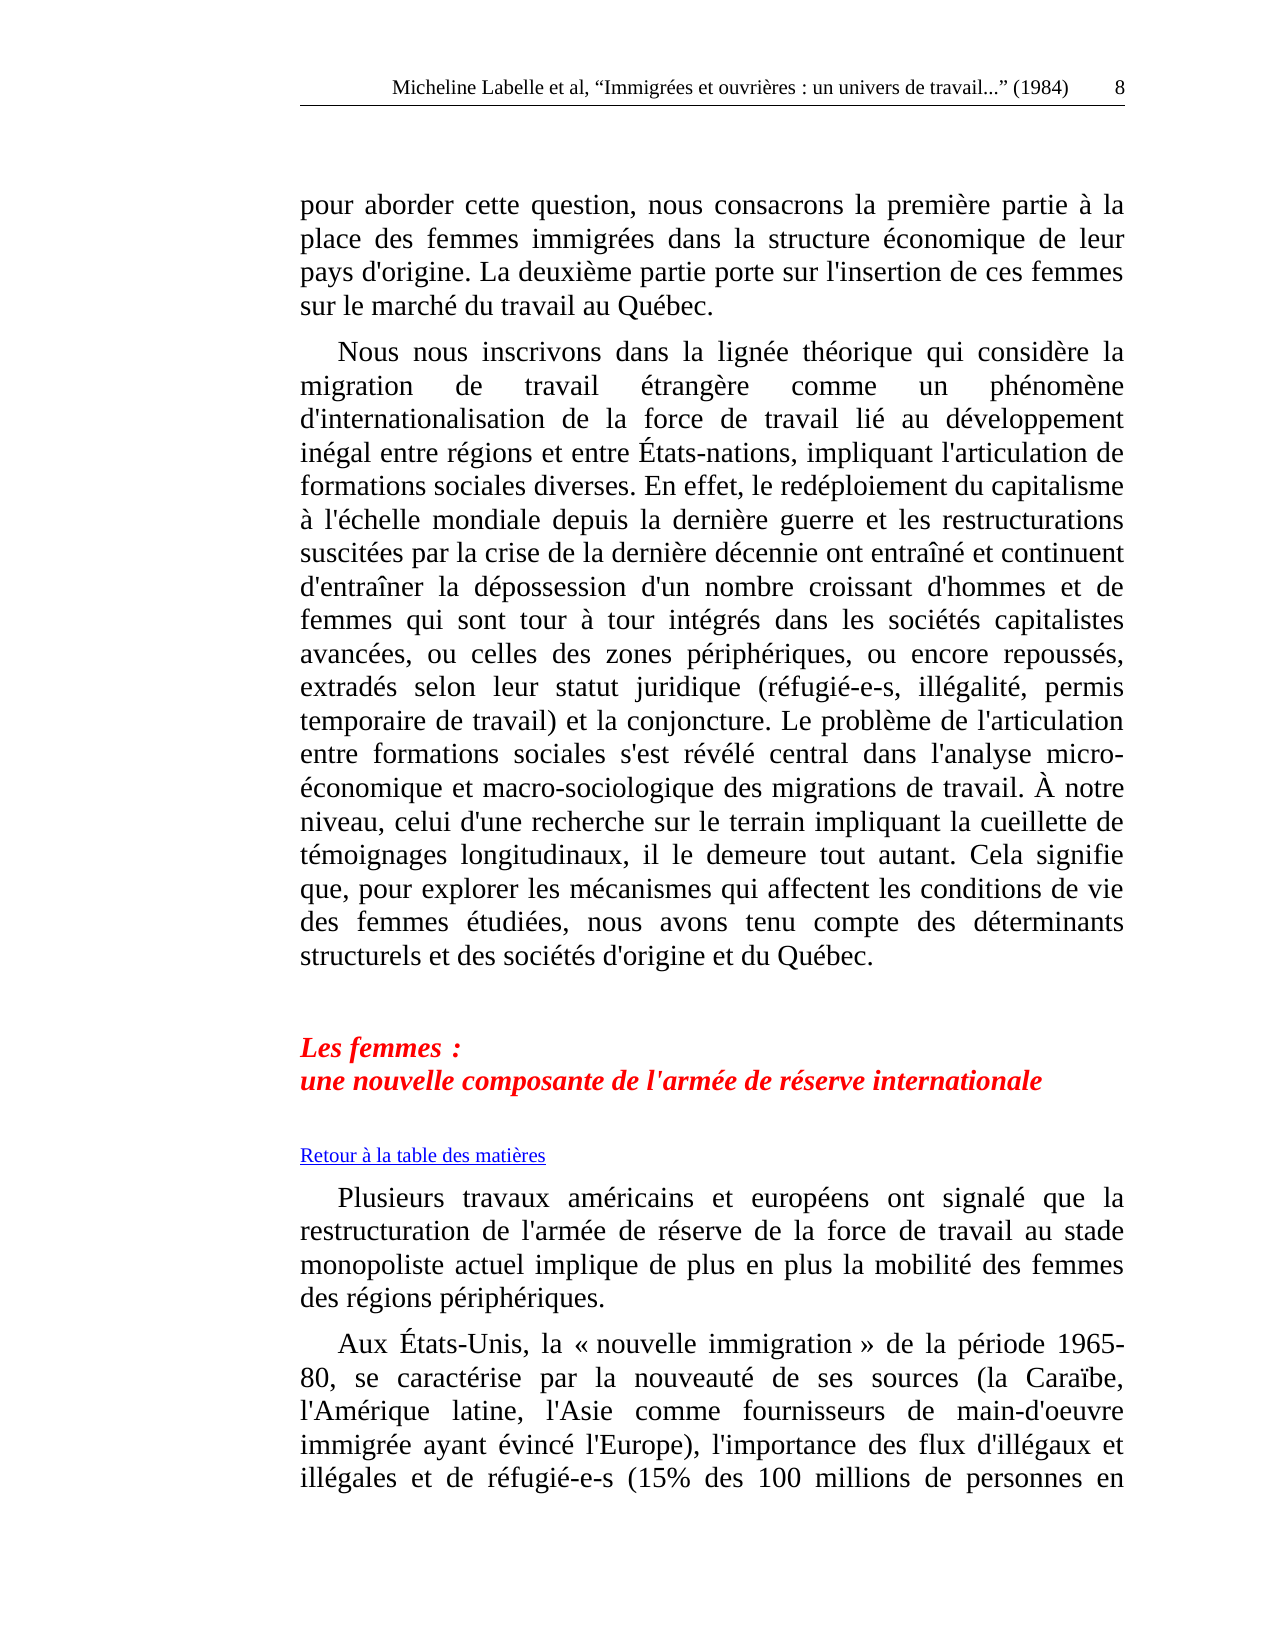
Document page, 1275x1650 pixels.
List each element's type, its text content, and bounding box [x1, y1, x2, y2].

text Plusieurs travaux américains et européens ont signalé que la restructuration de l'armée de réserve de la force de travail au stade monopoliste actuel implique de plus en plus la mobilité des femmes des régions périphériques. [300, 1180, 1125, 1314]
text Nous nous inscrivons dans la lignée théorique qui considère la migration de travail étrangère comme un phénomène d'internationalisation de la force de travail lié au développement inégal entre régions et entre États-nations, impliquant l'articulation de formations sociales diverses. En effet, le redéploiement du capitalisme à l'échelle mondiale depuis la dernière guerre et les restructurations suscitées par la crise de la dernière décennie ont entraîné et continuent d'entraîner la dépossession d'un nombre croissant d'hommes et de femmes qui sont tour à tour intégrés dans les sociétés capitalistes avancées, ou celles des zones périphériques, ou encore repoussés, extradés selon leur statut juridique (réfugié-e-s, illégalité, permis temporaire de travail) et la conjoncture. Le problème de l'articulation entre formations sociales s'est révélé central dans l'analyse micro-économique et macro-sociologique des migrations de travail. À notre niveau, celui d'une recherche sur le terrain impliquant la cueillette de témoignages longitudinaux, il le demeure tout autant. Cela signifie que, pour explorer les mécanismes qui affectent les conditions de vie des femmes étudiées, nous avons tenu compte des déterminants structurels et des sociétés d'origine et du Québec. [300, 334, 1125, 971]
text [300, 1326, 1125, 1494]
text Retour à la table des matières [300, 1143, 1116, 1167]
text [300, 187, 1125, 322]
text Les femmes : une nouvelle composante de l'armée de réserve internationale [300, 1030, 1125, 1097]
